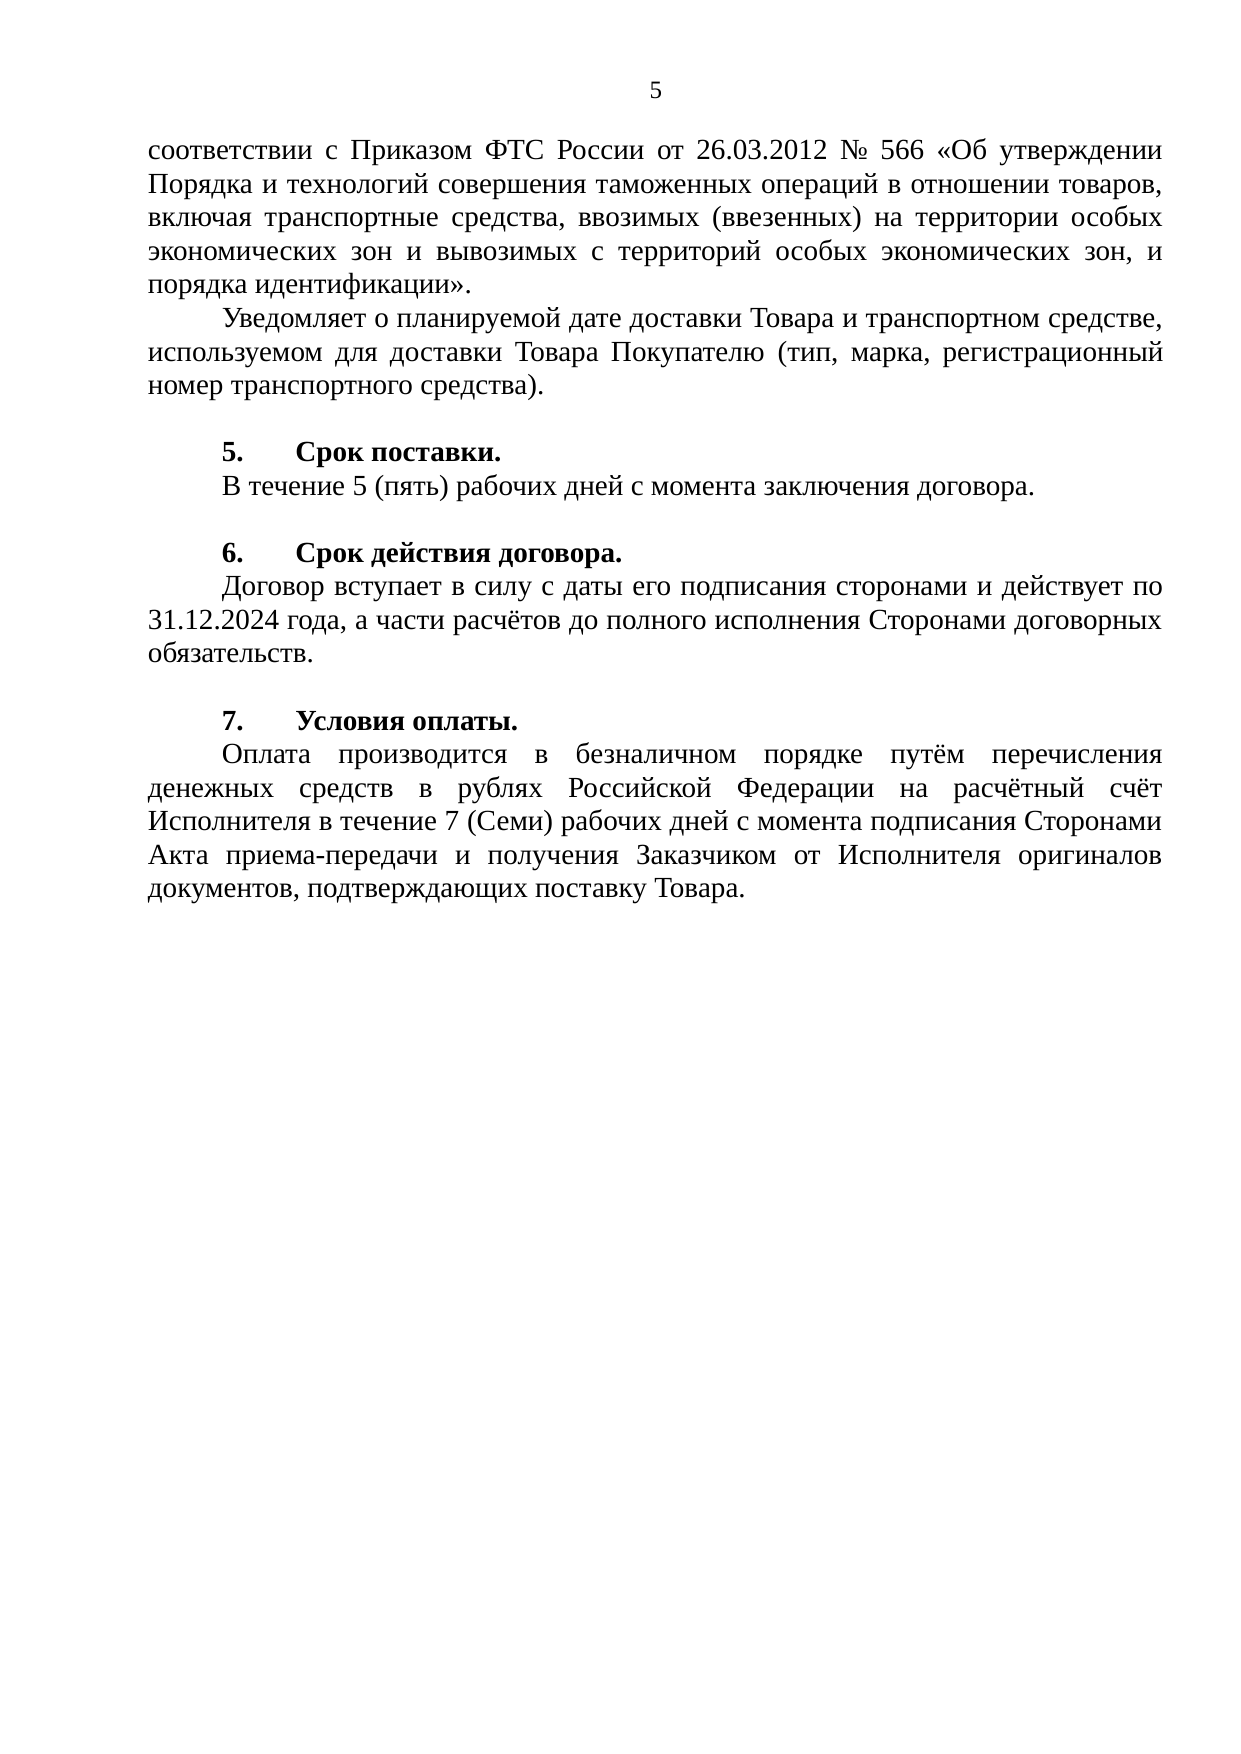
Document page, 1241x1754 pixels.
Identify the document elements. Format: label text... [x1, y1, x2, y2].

list Срок поставки. [148, 434, 1163, 468]
list В течение 5 (пять) рабочих дней с момента заключения договора. [148, 468, 1163, 501]
text Договор вступает в силу с даты его подписания сторонами и действует по 31.12.2024 года, а части расчётов до полного исполнения Сторонами договорных обязательств. [148, 568, 1163, 669]
list Условия оплаты. [148, 703, 1163, 736]
list Срок действия договора. [148, 535, 1163, 568]
text Уведомляет о планируемой дате доставки Товара и транспортном средстве, используемом для доставки Товара Покупателю (тип, марка, регистрационный номер транспортного средства). [148, 300, 1163, 401]
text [148, 132, 1163, 300]
text Оплата производится в безналичном порядке путём перечисления денежных средств в рублях Российской Федерации на расчётный счёт Исполнителя в течение 7 (Семи) рабочих дней с момента подписания Сторонами Акта приема-передачи и получения Заказчиком от Исполнителя оригиналов документов, подтверждающих поставку Товара. [148, 736, 1163, 904]
